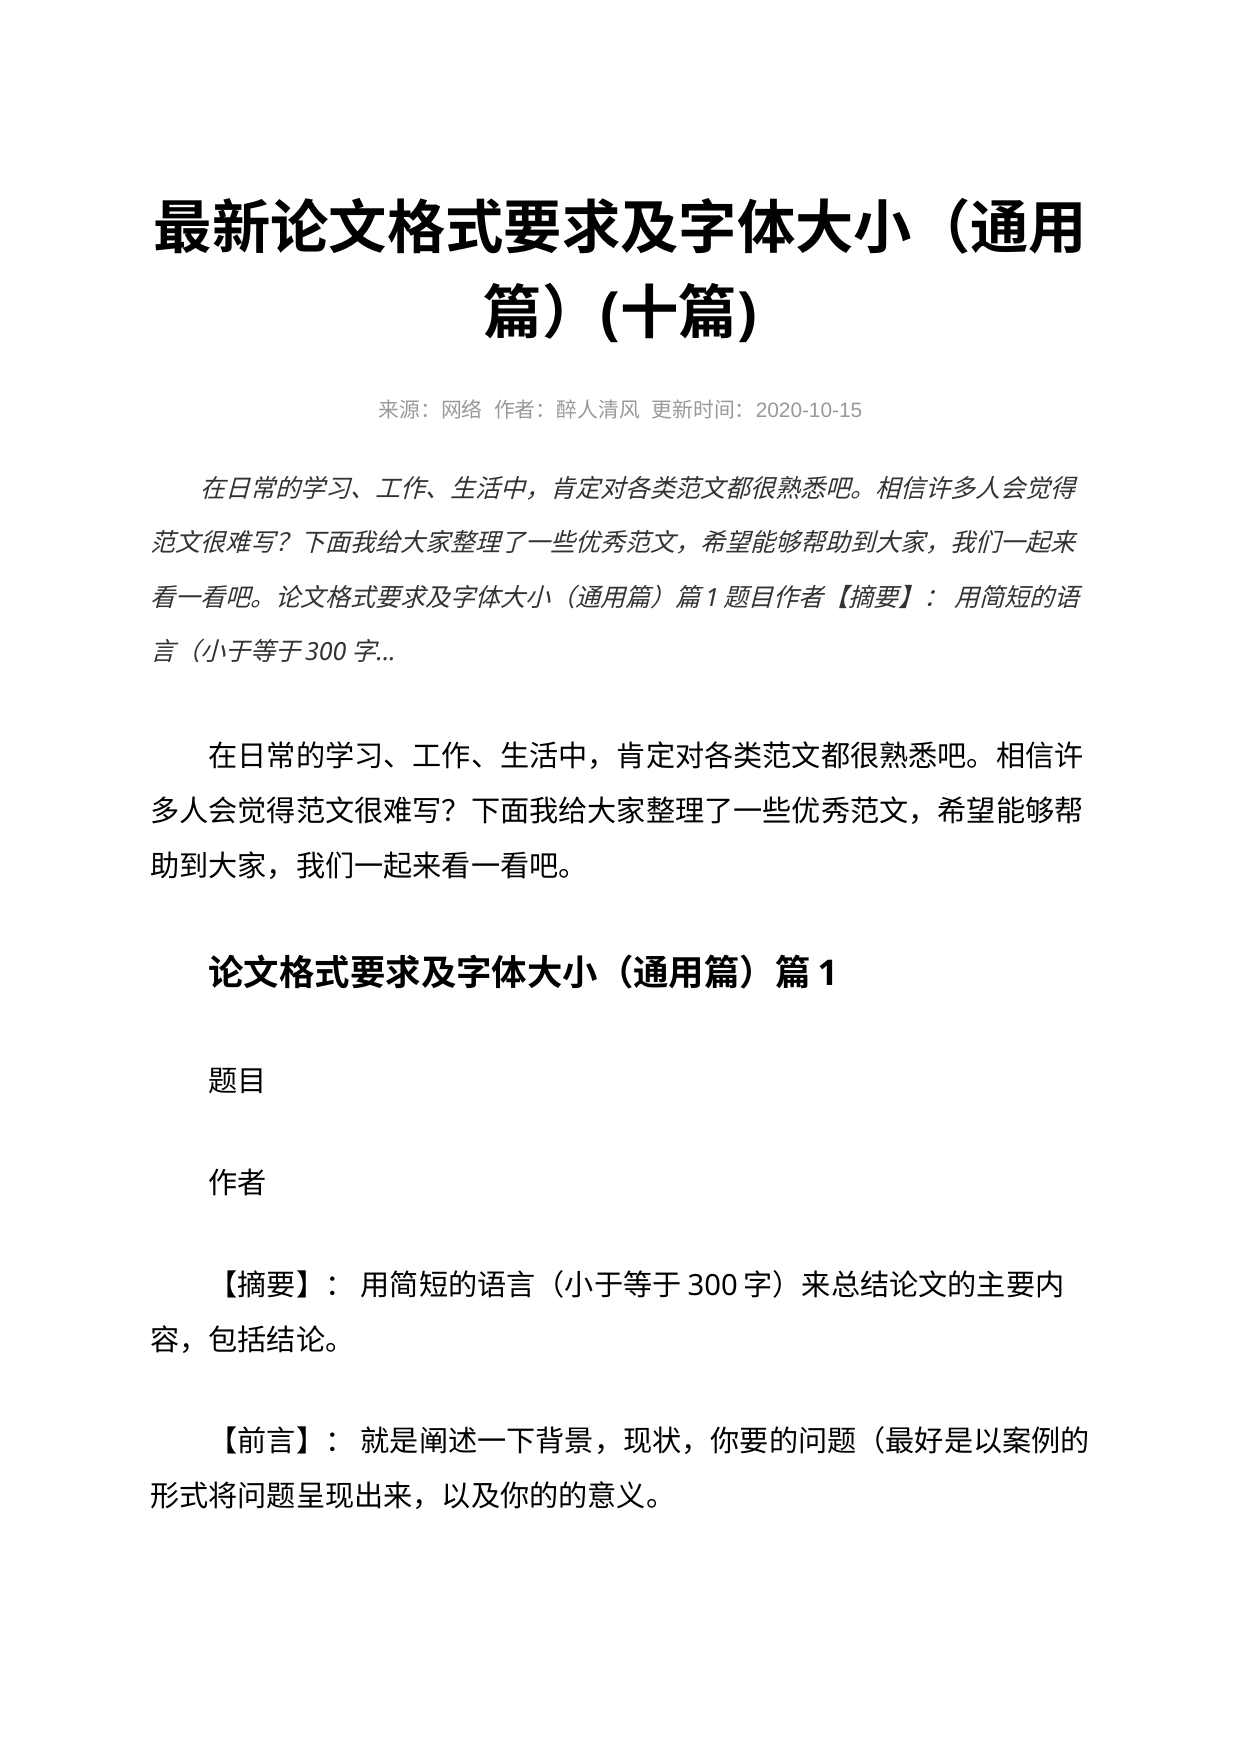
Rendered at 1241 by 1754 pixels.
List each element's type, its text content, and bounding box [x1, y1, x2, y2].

text 【摘要】： 用简短的语言（小于等于300字）来总结论文的主要内容，包括结论。 [150, 1261, 1090, 1358]
text 【前言】： 就是阐述一下背景，现状，你要的问题（最好是以案例的形式将问题呈现出来，以及你的的意义。 [150, 1418, 1090, 1515]
text 题目 [150, 1058, 1090, 1100]
subtitle 最新论文格式要求及字体大小（通用篇）(十篇) [150, 181, 1090, 351]
text 在日常的学习、工作、生活中，肯定对各类范文都很熟悉吧。相信许多人会觉得范文很难写？下面我给大家整理了一些优秀范文，希望能够帮助到大家，我们一起来看一看吧。论文格式要求及字体大小（通用篇）篇1题目作者【摘要】： 用简短的语言（小于等于300字... [150, 468, 1090, 668]
text 论文格式要求及字体大小（通用篇）篇1 [150, 944, 1090, 996]
text 来源：网络 作者：醉人清风 更新时间：2020-10-15 [150, 397, 1090, 421]
text 在日常的学习、工作、生活中，肯定对各类范文都很熟悉吧。相信许多人会觉得范文很难写？下面我给大家整理了一些优秀范文，希望能够帮助到大家，我们一起来看一看吧。 [150, 733, 1090, 885]
text 作者 [150, 1159, 1090, 1202]
